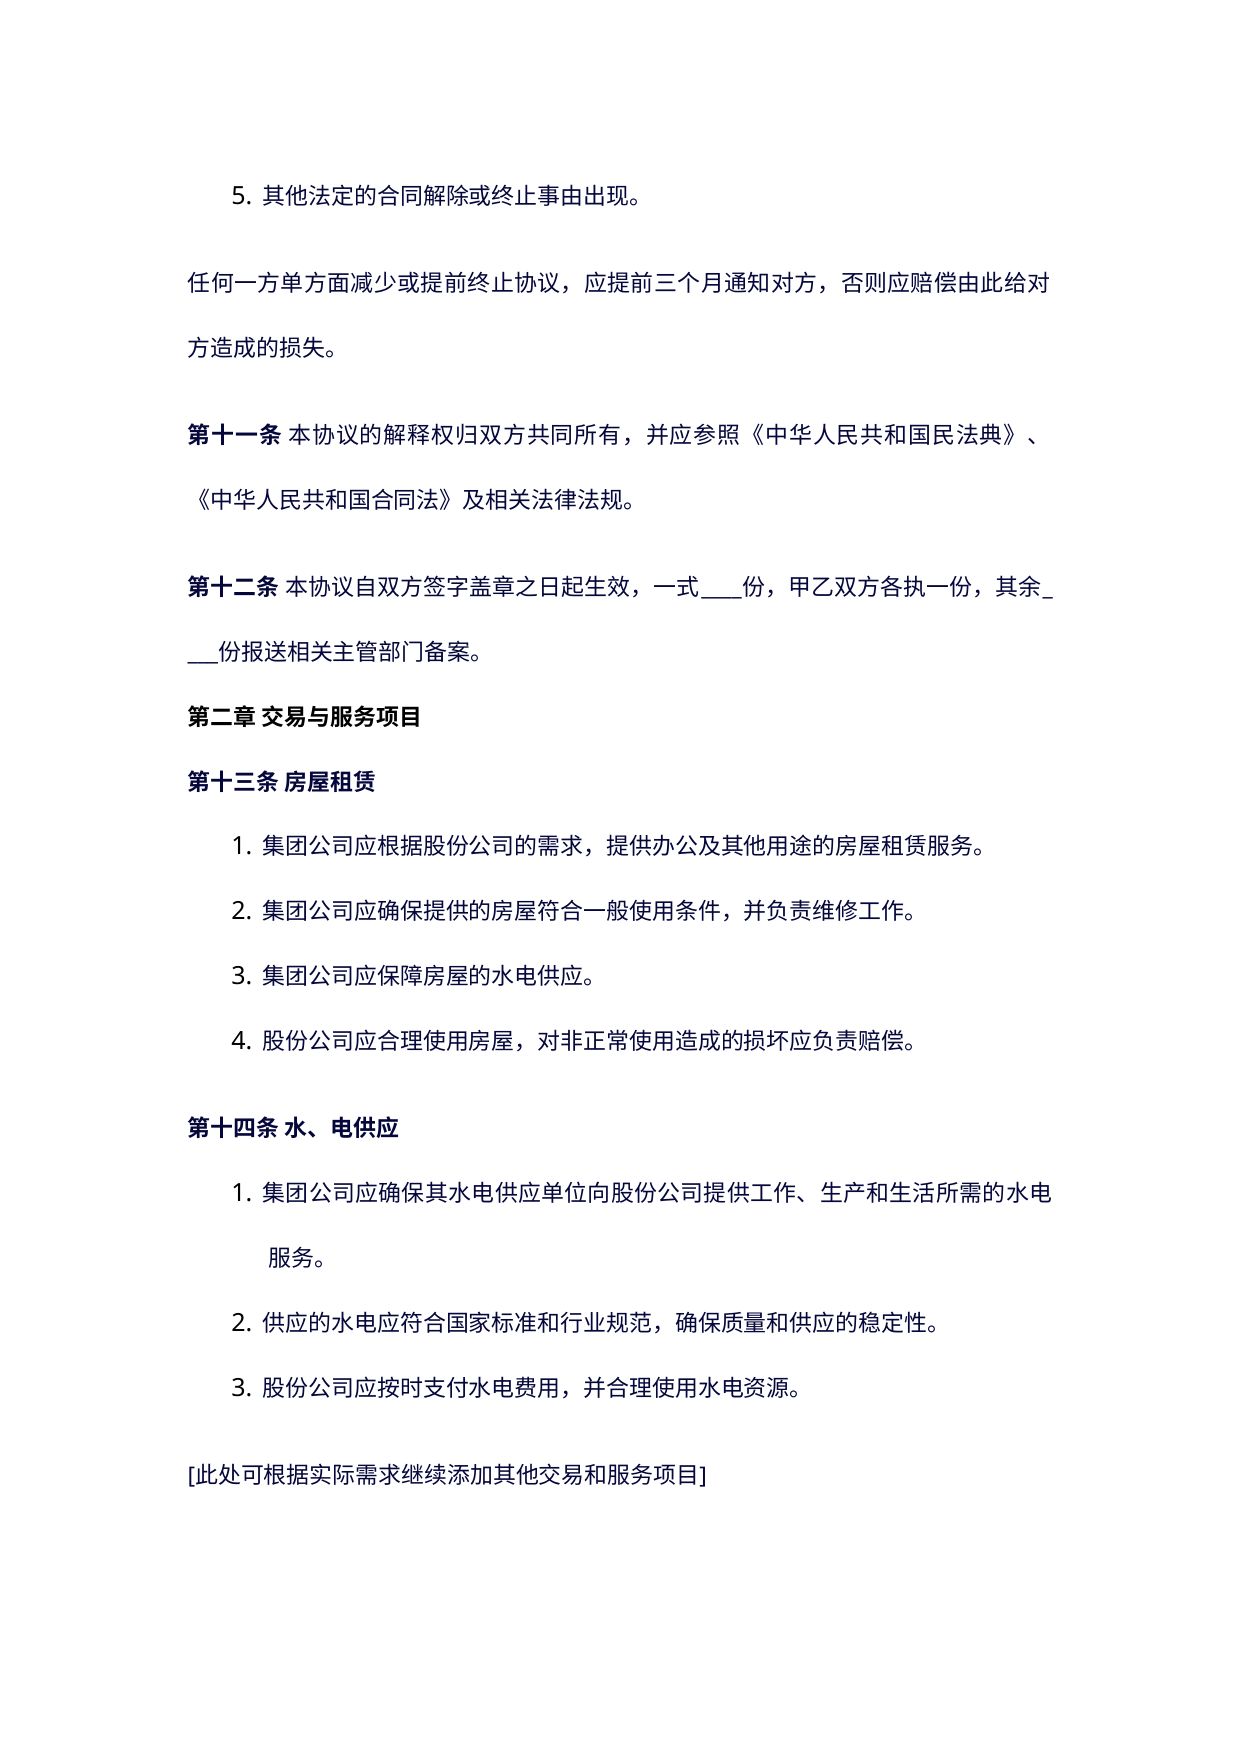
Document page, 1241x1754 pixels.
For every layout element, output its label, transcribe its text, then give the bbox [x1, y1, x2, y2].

text 第十三条 房屋租赁 [187, 748, 1053, 813]
list 集团公司应保障房屋的水电供应。 [231, 943, 1053, 1008]
list 股份公司应按时支付水电费用，并合理使用水电资源。 [231, 1354, 1053, 1419]
list 集团公司应确保提供的房屋符合一般使用条件，并负责维修工作。 [231, 878, 1053, 943]
list 集团公司应确保其水电供应单位向股份公司提供工作、生产和生活所需的水电服务。 [231, 1159, 1053, 1289]
list 股份公司应合理使用房屋，对非正常使用造成的损坏应负责赔偿。 [231, 1008, 1053, 1073]
list 集团公司应根据股份公司的需求，提供办公及其他用途的房屋租赁服务。 [231, 813, 1053, 878]
text 第十一条 本协议的解释权归双方共同所有，并应参照《中华人民共和国民法典》、《中华人民共和国合同法》及相关法律法规。 [187, 401, 1053, 531]
subtitle 第二章 交易与服务项目 [187, 683, 1053, 748]
list 其他法定的合同解除或终止事由出现。 [231, 162, 1053, 227]
text 第十二条 本协议自双方签字盖章之日起生效，一式____份，甲乙双方各执一份，其余____份报送相关主管部门备案。 [187, 553, 1053, 683]
text [此处可根据实际需求继续添加其他交易和服务项目] [187, 1441, 1053, 1506]
text 任何一方单方面减少或提前终止协议，应提前三个月通知对方，否则应赔偿由此给对方造成的损失。 [187, 249, 1053, 379]
list 供应的水电应符合国家标准和行业规范，确保质量和供应的稳定性。 [231, 1289, 1053, 1354]
text 第十四条 水、电供应 [187, 1094, 1053, 1159]
